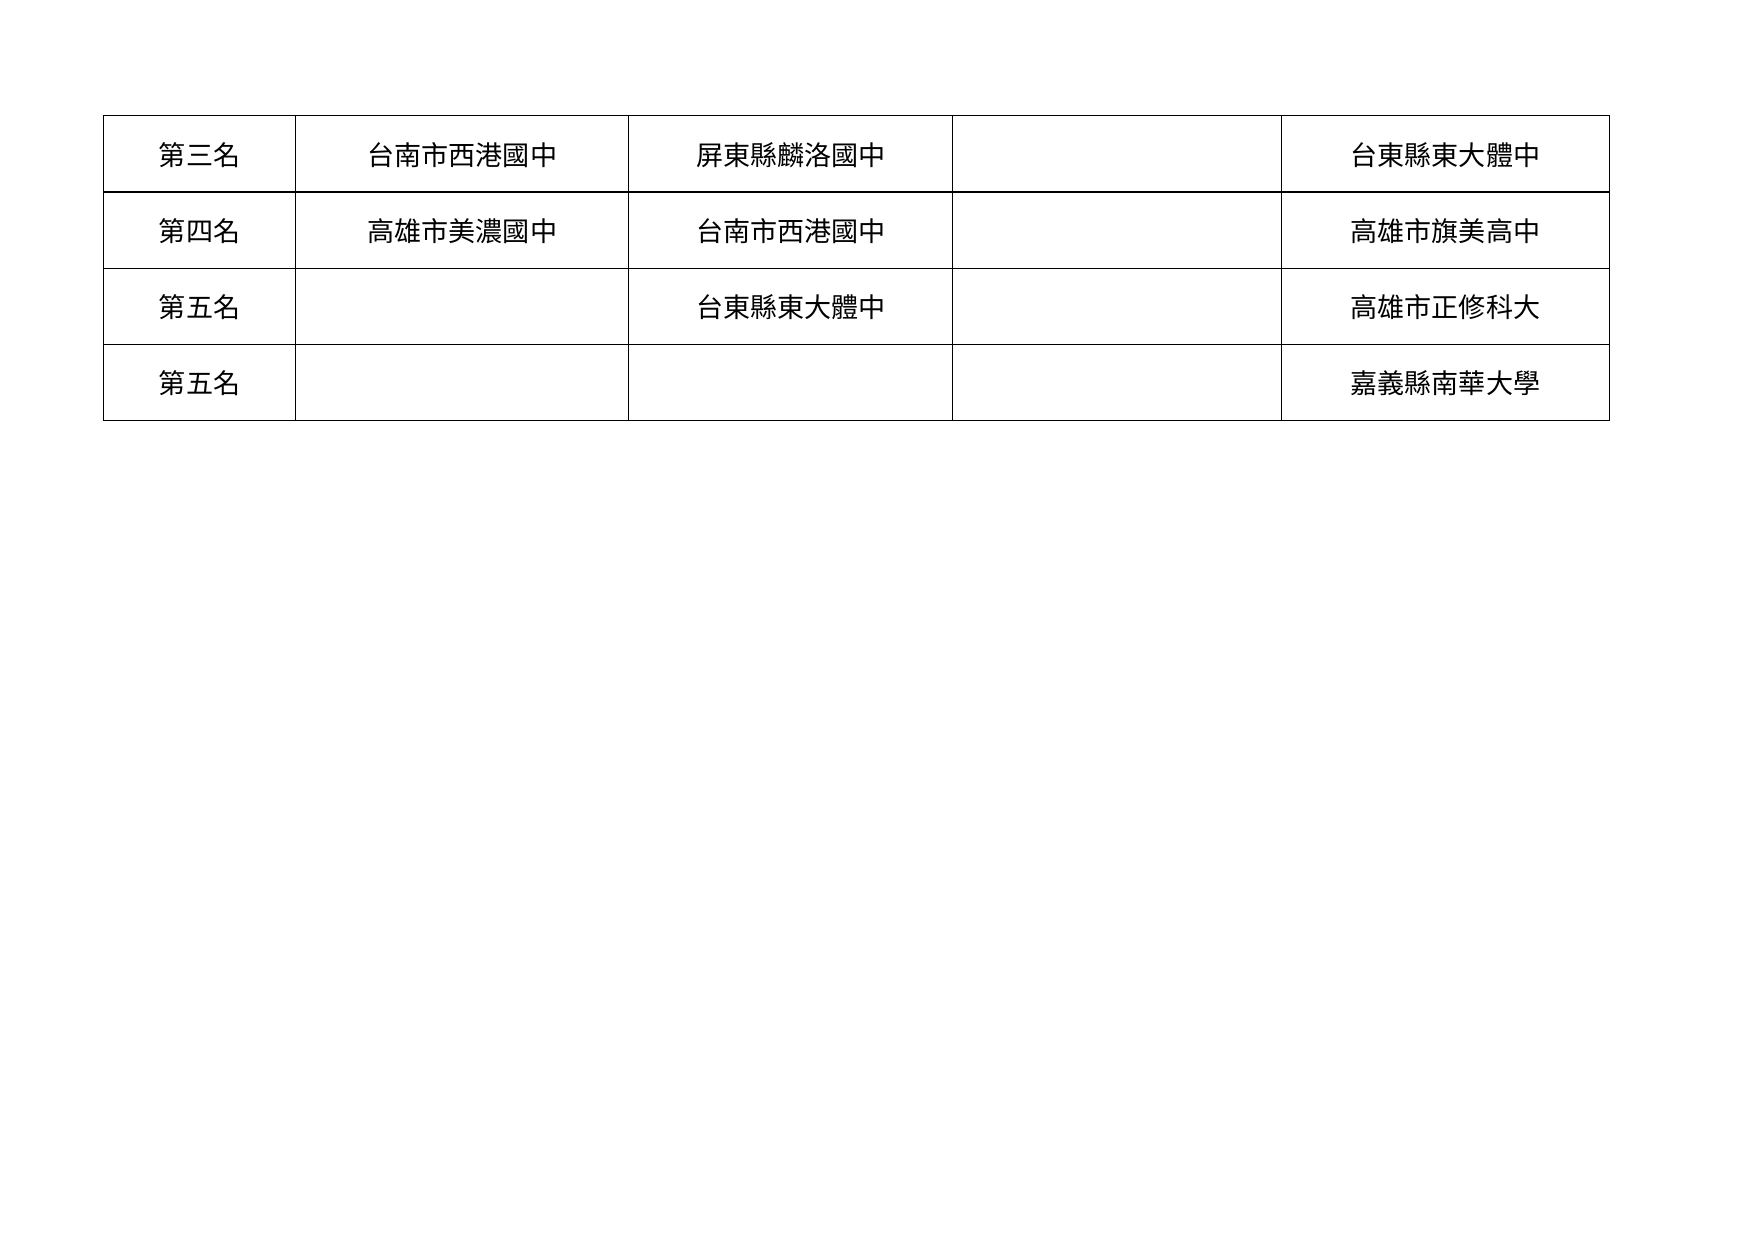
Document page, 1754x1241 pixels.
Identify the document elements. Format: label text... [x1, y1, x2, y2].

table_cell [629, 345, 952, 419]
table_cell 第五名 [104, 269, 295, 343]
table_cell 高雄市美濃國中 [296, 193, 628, 267]
table_cell 台東縣東大體中 [629, 269, 952, 343]
table_cell 屏東縣麟洛國中 [629, 116, 952, 191]
table_cell [296, 269, 628, 343]
table_cell 高雄市正修科大 [1282, 269, 1609, 343]
table_cell 高雄市旗美高中 [1282, 193, 1609, 267]
table_cell 第四名 [104, 193, 295, 267]
table_cell [953, 345, 1281, 419]
table_cell [953, 269, 1281, 343]
table_cell 嘉義縣南華大學 [1282, 345, 1609, 419]
table_cell [296, 345, 628, 419]
table_cell 台南市西港國中 [296, 116, 628, 191]
table_cell [953, 193, 1281, 267]
table_cell 台東縣東大體中 [1282, 116, 1609, 191]
table_cell 第五名 [104, 345, 295, 419]
table_cell [953, 116, 1281, 191]
table_cell 台南市西港國中 [629, 193, 952, 267]
table_cell 第三名 [104, 116, 295, 191]
